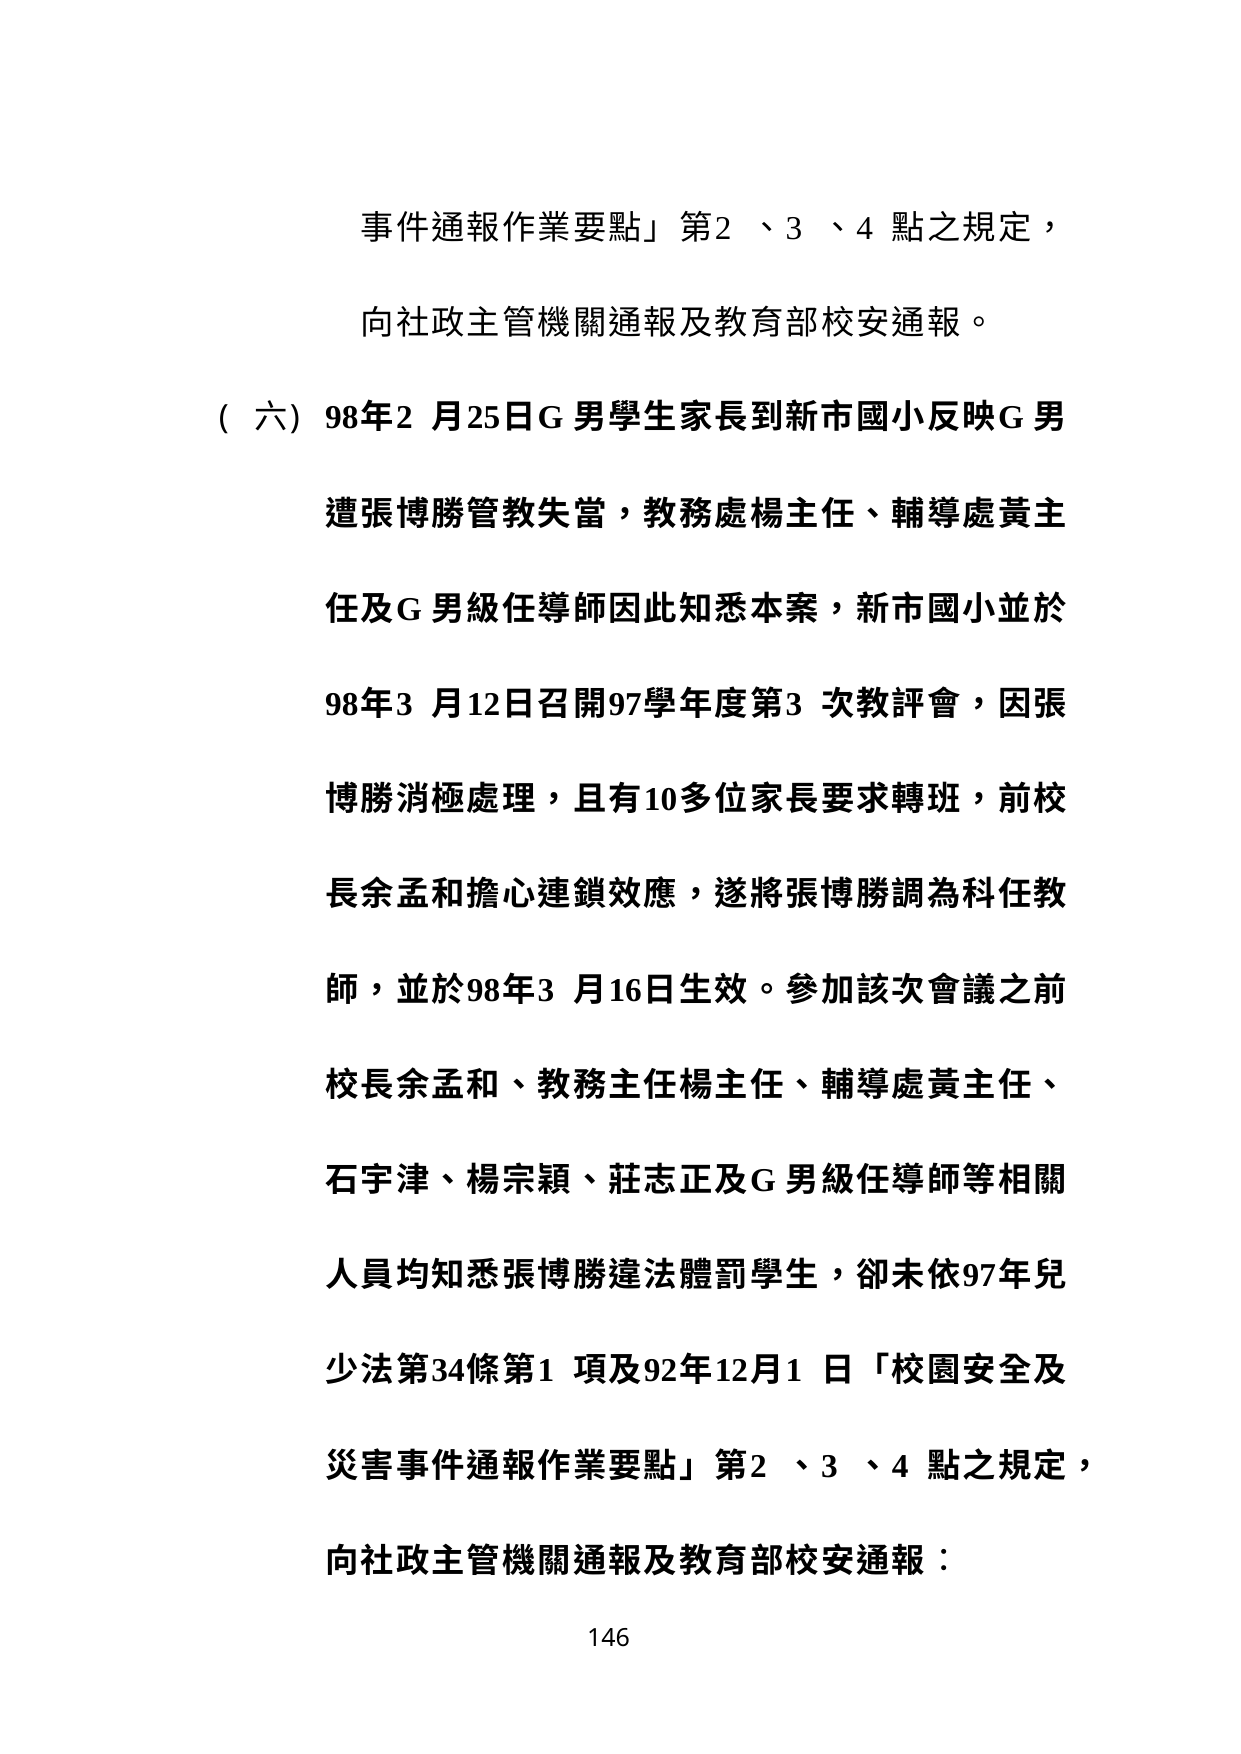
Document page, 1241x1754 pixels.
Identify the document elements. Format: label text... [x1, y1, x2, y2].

subtitle 98年2月25日G男學生家長到新市國小反映G男遭張博勝管教失當，教務處楊主任、輔導處黃主任及G男級任導師因此知悉本案，新市國小並於98年3月12日召開97學年度第3次教評會，因張博勝消極處理，且有10多位家長要求轉班，前校長余孟和擔心連鎖效應，遂將張博勝調為科任教師，並於98年3月16日生效。參加該次會議之前校長余孟和、教務主任楊主任、輔導處黃主任、石宇津、楊宗穎、莊志正及G男級任導師等相關人員均知悉張博勝違法體罰學生，卻未依97年兒少法第34條第1項及92年12月1日「校園安全及災害事件通報作業要點」第2、3、4點之規定，向社政主管機關通報及教育部校安通報： [219, 368, 1069, 1605]
